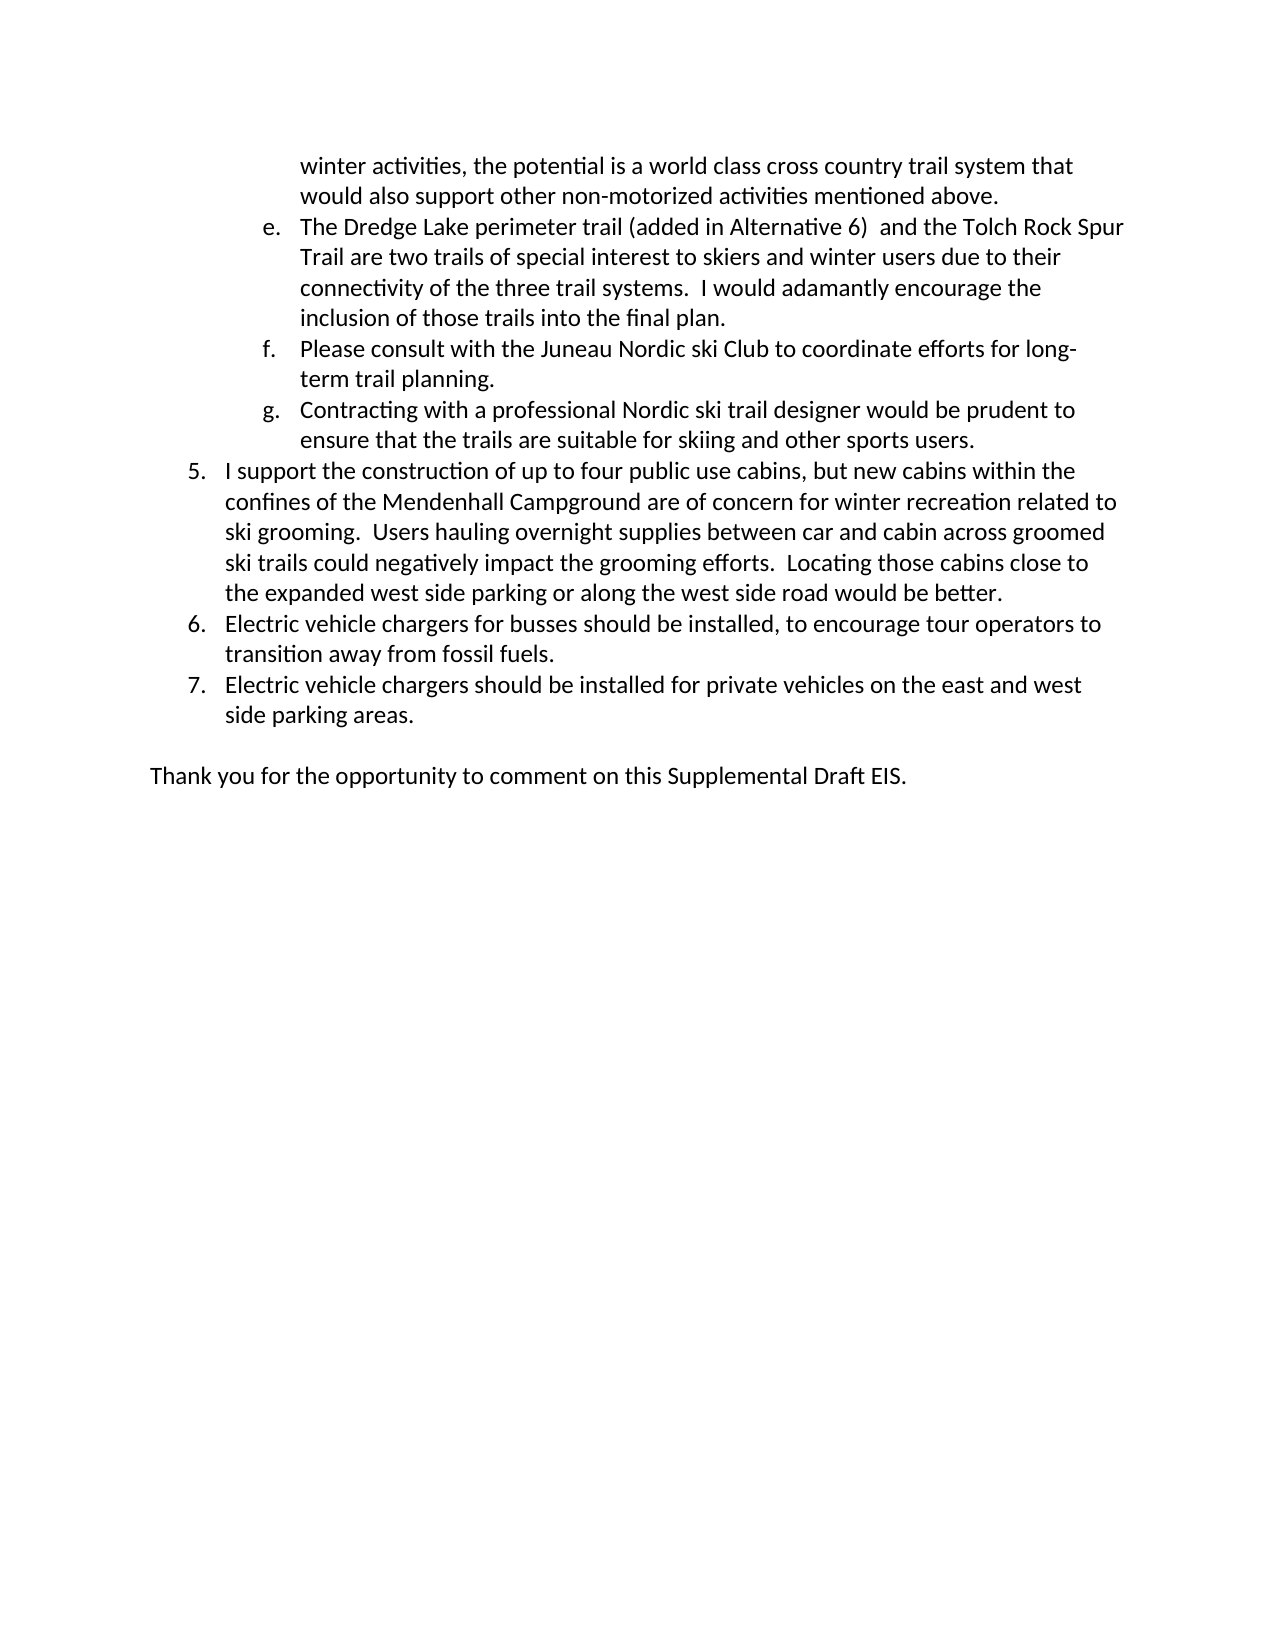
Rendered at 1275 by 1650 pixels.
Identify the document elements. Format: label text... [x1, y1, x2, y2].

list Contracting with a professional Nordic ski trail designer would be prudent to ensure that the trails are suitable for skiing and other sports users. [262, 394, 1125, 455]
list I support the construction of up to four public use cabins, but new cabins within the confines of the Mendenhall Campground are of concern for winter recreation related to ski grooming. Users hauling overnight supplies between car and cabin across groomed ski trails could negatively impact the grooming efforts. Locating those cabins close to the expanded west side parking or along the west side road would be better. [187, 455, 1125, 608]
list The Dredge Lake perimeter trail (added in Alternative 6) and the Tolch Rock Spur Trail are two trails of special interest to skiers and winter users due to their connectivity of the three trail systems. I would adamantly encourage the inclusion of those trails into the final plan. [262, 211, 1125, 333]
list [262, 150, 1125, 211]
list Please consult with the Juneau Nordic ski Club to coordinate efforts for long-term trail planning. [262, 333, 1125, 394]
list Electric vehicle chargers for busses should be installed, to encourage tour operators to transition away from fossil fuels. [187, 608, 1125, 669]
list Electric vehicle chargers should be installed for private vehicles on the east and west side parking areas. [187, 669, 1125, 730]
text Thank you for the opportunity to comment on this Supplemental Draft EIS. [150, 760, 1125, 791]
